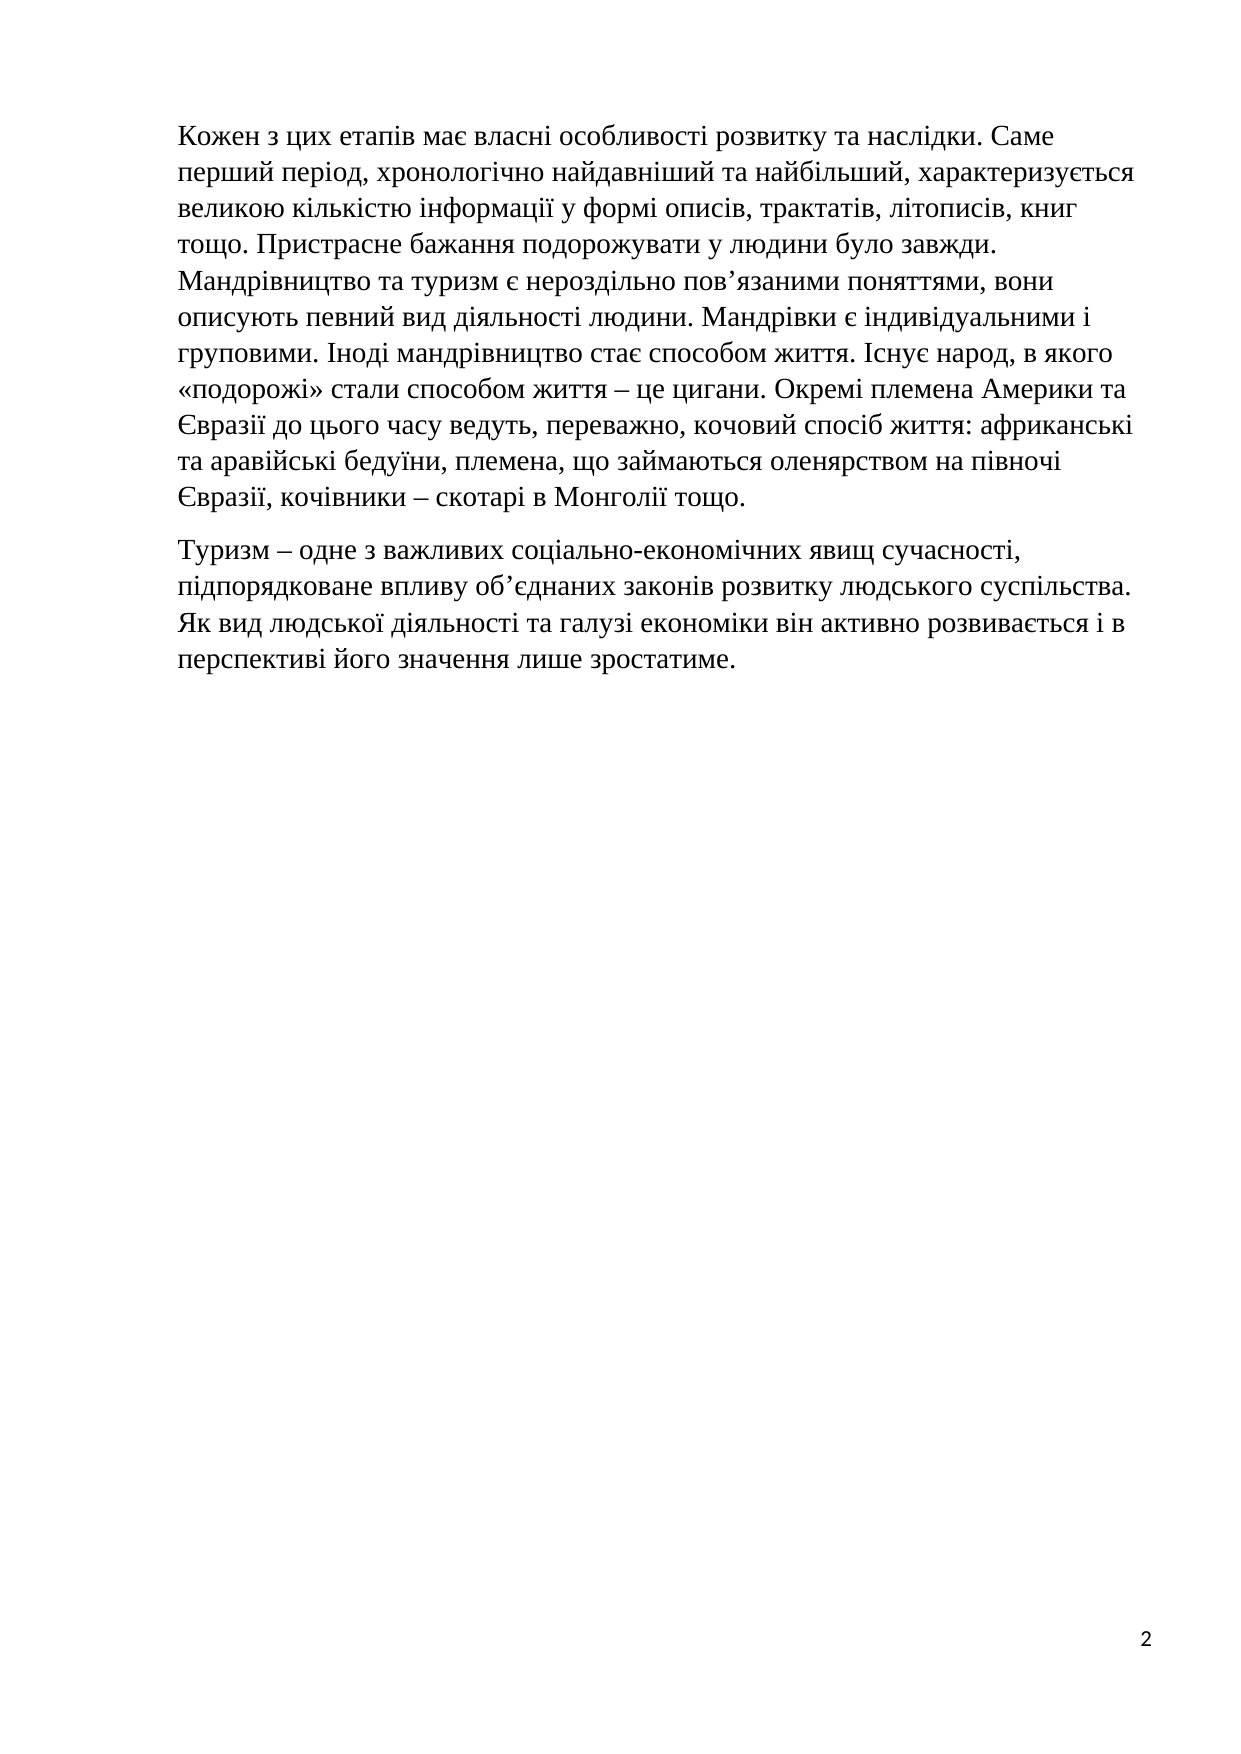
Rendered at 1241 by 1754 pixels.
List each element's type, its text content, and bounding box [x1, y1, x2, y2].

text Туризм – одне з важливих соціально-економічних явищ сучасності, підпорядковане впливу об’єднаних законів розвитку людського суспільства. Як вид людської діяльності та галузі економіки він активно розвивається і в перспективі його значення лише зростатиме. [177, 532, 1152, 674]
text Кожен з цих етапів має власні особливості розвитку та наслідки. Саме перший період, хронологічно найдавніший та найбільший, характеризується великою кількістю інформації у формі описів, трактатів, літописів, книг тощо. Пристрасне бажання подорожувати у людини було завжди. Мандрівництво та туризм є нероздільно пов’язаними поняттями, вони описують певний вид діяльності людини. Мандрівки є індивідуальними і груповими. Іноді мандрівництво стає способом життя. Існує народ, в якого «подорожі» стали способом життя – це цигани. Окремі племена Америки та Євразії до цього часу ведуть, переважно, кочовий спосіб життя: африканські та аравійські бедуїни, племена, що займаються оленярством на півночі Євразії, кочівники – скотарі в Монголії тощо. [177, 118, 1152, 513]
